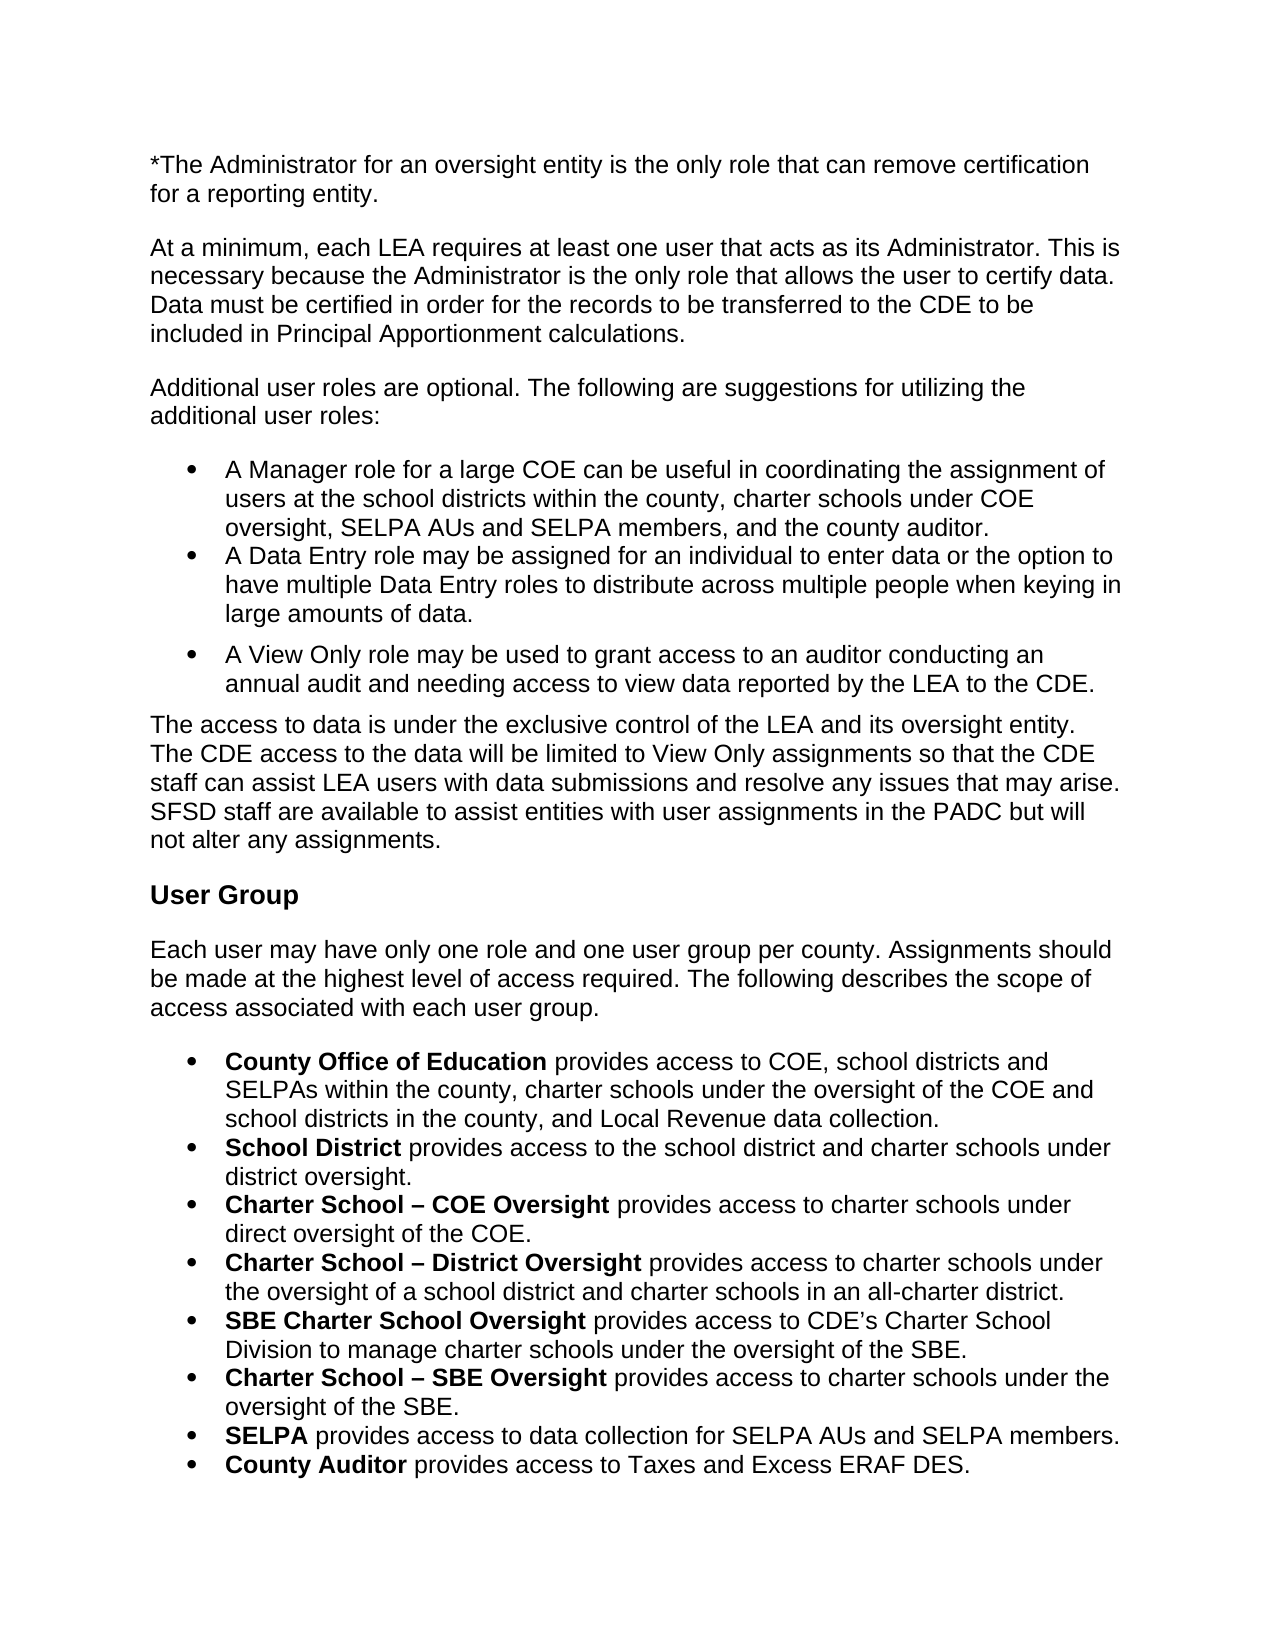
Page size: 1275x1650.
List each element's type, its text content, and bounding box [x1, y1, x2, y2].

list A Manager role for a large COE can be useful in coordinating the assignment of users at the school districts within the county, charter schools under COE oversight, SELPA AUs and SELPA members, and the county auditor. [187, 455, 1125, 541]
list SELPA provides access to data collection for SELPA AUs and SELPA members. [187, 1421, 1125, 1450]
text The access to data is under the exclusive control of the LEA and its oversight entity. The CDE access to the data will be limited to View Only assignments so that the CDE staff can assist LEA users with data submissions and resolve any issues that may arise. SFSD staff are available to assist entities with user assignments in the PADC but will not alter any assignments. [150, 710, 1125, 854]
list SBE Charter School Oversight provides access to CDE’s Charter School Division to manage charter schools under the oversight of the SBE. [187, 1306, 1125, 1363]
text Each user may have only one role and one user group per county. Assignments should be made at the highest level of access required. The following describes the scope of access associated with each user group. [150, 935, 1125, 1022]
list Charter School – SBE Oversight provides access to charter schools under the oversight of the SBE. [187, 1363, 1125, 1421]
list County Auditor provides access to Taxes and Excess ERAF DES. [187, 1450, 1125, 1479]
text Additional user roles are optional. The following are suggestions for utilizing the additional user roles: [150, 372, 1125, 430]
text At a minimum, each LEA requires at least one user that acts as its Administrator. This is necessary because the Administrator is the only role that allows the user to certify data. Data must be certified in order for the records to be transferred to the CDE to be included in Principal Apportionment calculations. [150, 232, 1125, 347]
subtitle User Group [150, 879, 1125, 910]
text *The Administrator for an oversight entity is the only role that can remove certification for a reporting entity. [150, 150, 1125, 207]
list A View Only role may be used to grant access to an auditor conducting an annual audit and needing access to view data reported by the LEA to the CDE. [187, 640, 1125, 698]
list County Office of Education provides access to COE, school districts and SELPAs within the county, charter schools under the oversight of the COE and school districts in the county, and Local Revenue data collection. [187, 1047, 1125, 1133]
list Charter School – District Oversight provides access to charter schools under the oversight of a school district and charter schools in an all-charter district. [187, 1248, 1125, 1306]
list Charter School – COE Oversight provides access to charter schools under direct oversight of the COE. [187, 1191, 1125, 1248]
list School District provides access to the school district and charter schools under district oversight. [187, 1133, 1125, 1191]
list A Data Entry role may be assigned for an individual to enter data or the option to have multiple Data Entry roles to distribute across multiple people when keying in large amounts of data. [187, 541, 1125, 628]
